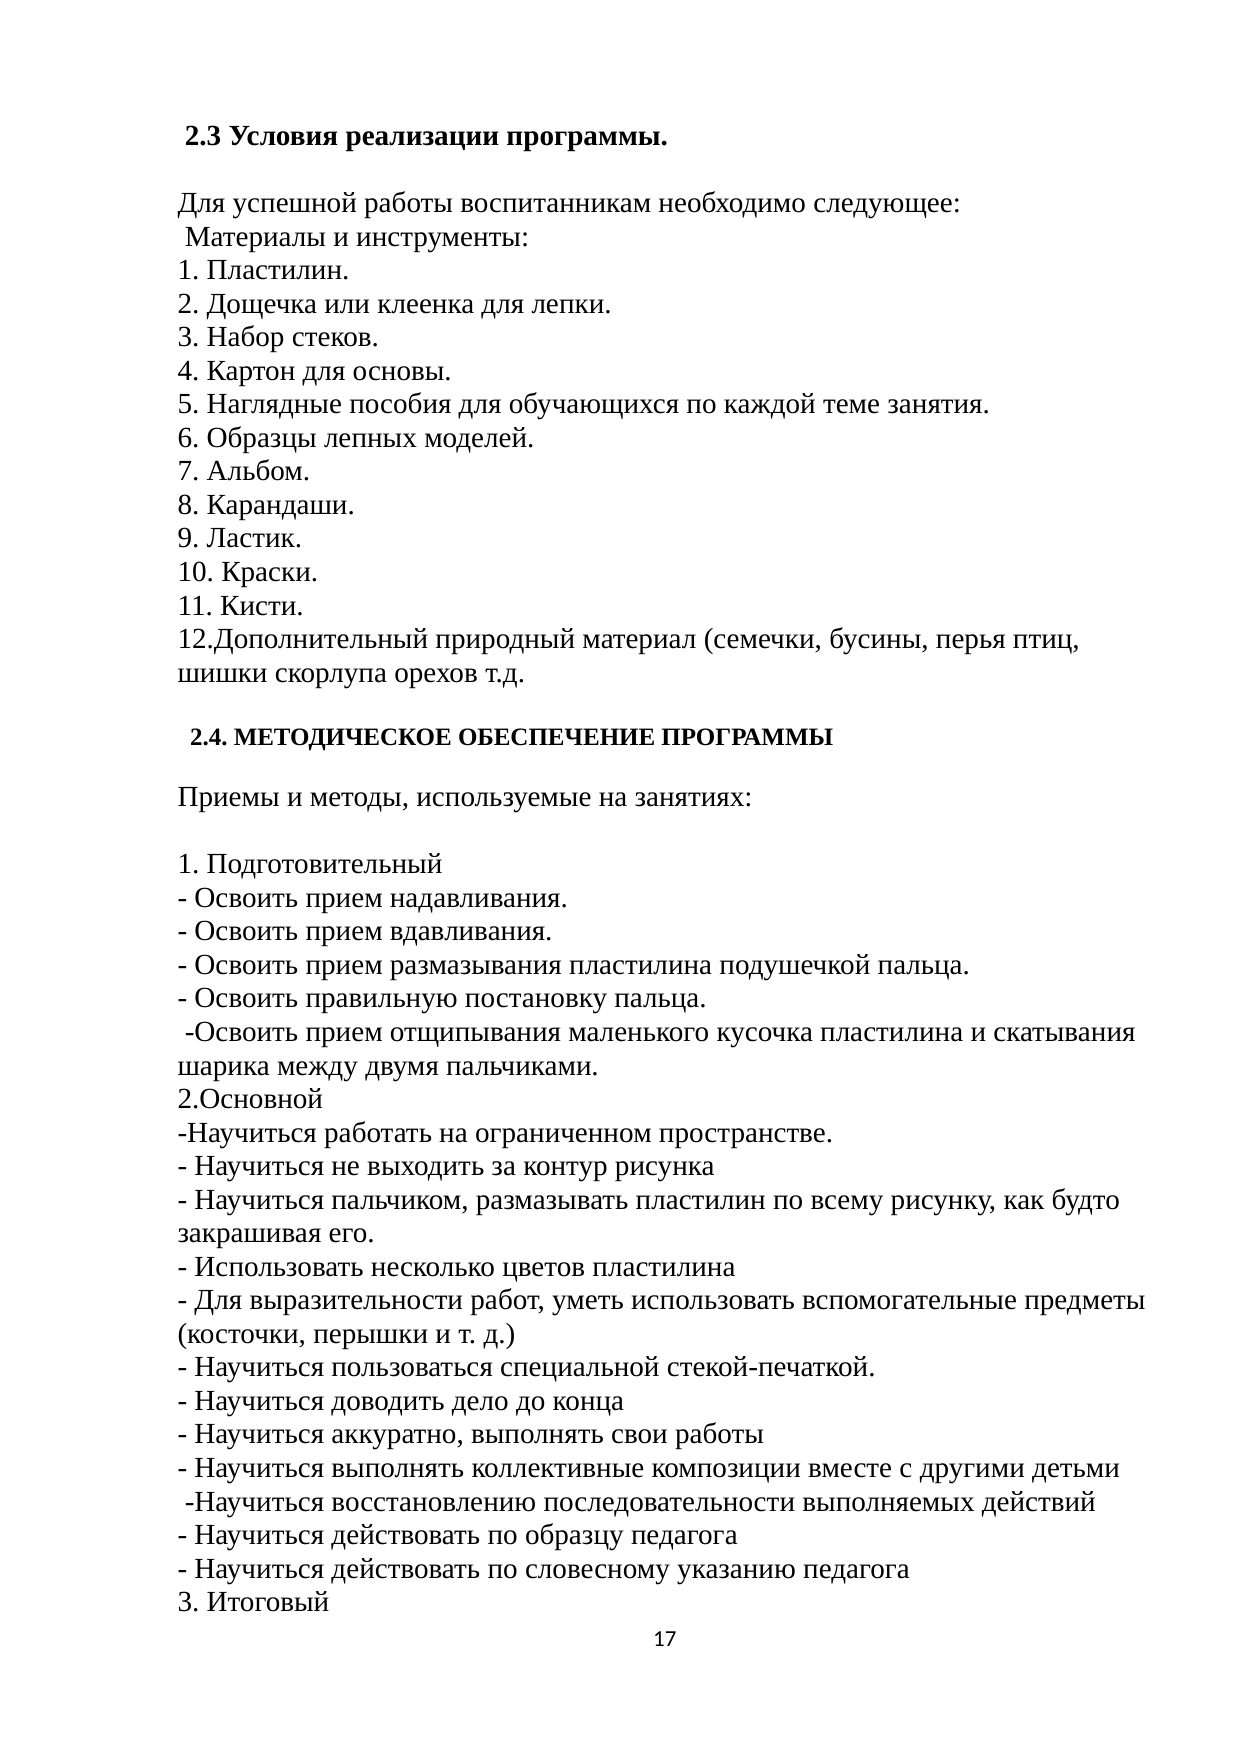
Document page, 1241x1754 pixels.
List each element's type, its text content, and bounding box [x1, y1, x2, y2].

text - Научиться доводить дело до конца [177, 1383, 1152, 1417]
text 7. Альбом. [177, 453, 1152, 487]
text 3. Набор стеков. [177, 319, 1152, 353]
text -Научиться восстановлению последовательности выполняемых действий [177, 1484, 1152, 1517]
text 2.Основной [177, 1081, 1152, 1115]
text 8. Карандаши. [177, 487, 1152, 521]
text - Научиться пальчиком, размазывать пластилин по всему рисунку, как будто закрашивая его. [177, 1182, 1152, 1249]
text 3. Итоговый [177, 1584, 1152, 1618]
text Материалы и инструменты: [177, 219, 1152, 252]
text 6. Образцы лепных моделей. [177, 420, 1152, 453]
text 4. Картон для основы. [177, 353, 1152, 386]
text 12.Дополнительный природный материал (семечки, бусины, перья птиц, шишки скорлупа орехов т.д. [177, 621, 1152, 688]
text - Научиться пользоваться специальной стекой-печаткой. [177, 1349, 1152, 1383]
text 2. Дощечка или клеенка для лепки. [177, 286, 1152, 319]
text 2.4. МЕТОДИЧЕСКОЕ ОБЕСПЕЧЕНИЕ ПРОГРАММЫ [177, 722, 1152, 751]
text 2.3 Условия реализации программы. [177, 118, 1152, 152]
text -Научиться работать на ограниченном пространстве. [177, 1115, 1152, 1148]
text - Научиться не выходить за контур рисунка [177, 1148, 1152, 1182]
text - Научиться действовать по образцу педагога [177, 1517, 1152, 1551]
text - Научиться выполнять коллективные композиции вместе с другими детьми [177, 1450, 1152, 1484]
text - Освоить прием размазывания пластилина подушечкой пальца. [177, 947, 1152, 981]
text 9. Ластик. [177, 521, 1152, 554]
text -Освоить прием отщипывания маленького кусочка пластилина и скатывания шарика между двумя пальчиками. [177, 1014, 1152, 1081]
text - Для выразительности работ, уметь использовать вспомогательные предметы (косточки, перышки и т. д.) [177, 1282, 1152, 1349]
text - Научиться аккуратно, выполнять свои работы [177, 1417, 1152, 1450]
text 5. Наглядные пособия для обучающихся по каждой теме занятия. [177, 386, 1152, 420]
text Для успешной работы воспитанникам необходимо следующее: [177, 185, 1152, 219]
text - Научиться действовать по словесному указанию педагога [177, 1551, 1152, 1584]
text 11. Кисти. [177, 588, 1152, 621]
text 10. Краски. [177, 554, 1152, 588]
text Приемы и методы, используемые на занятиях: [177, 779, 1152, 813]
text - Освоить правильную постановку пальца. [177, 981, 1152, 1014]
text 1. Пластилин. [177, 252, 1152, 286]
text - Освоить прием вдавливания. [177, 913, 1152, 947]
text 1. Подготовительный [177, 846, 1152, 880]
text - Использовать несколько цветов пластилина [177, 1249, 1152, 1282]
text - Освоить прием надавливания. [177, 880, 1152, 913]
